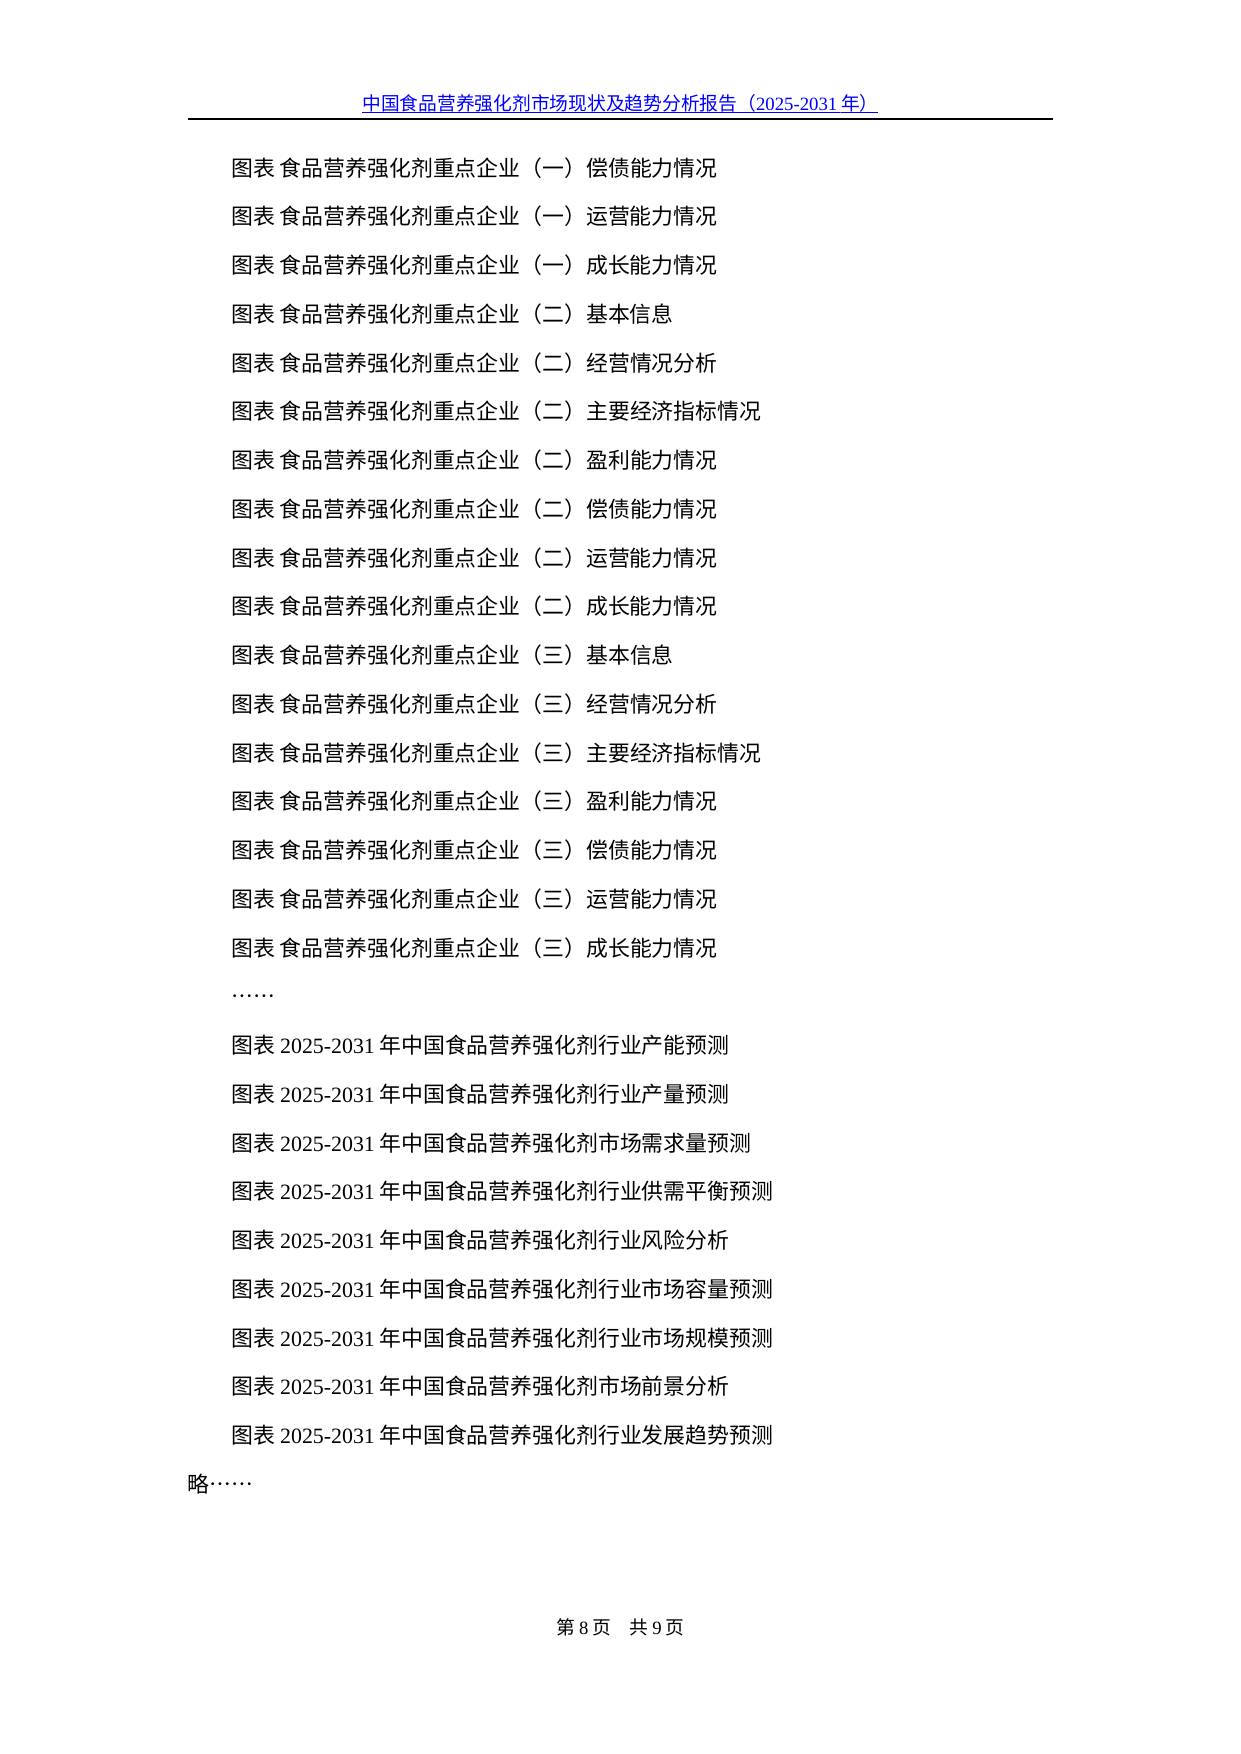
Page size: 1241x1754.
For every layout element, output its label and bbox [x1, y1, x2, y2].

text [187, 150, 1053, 1499]
